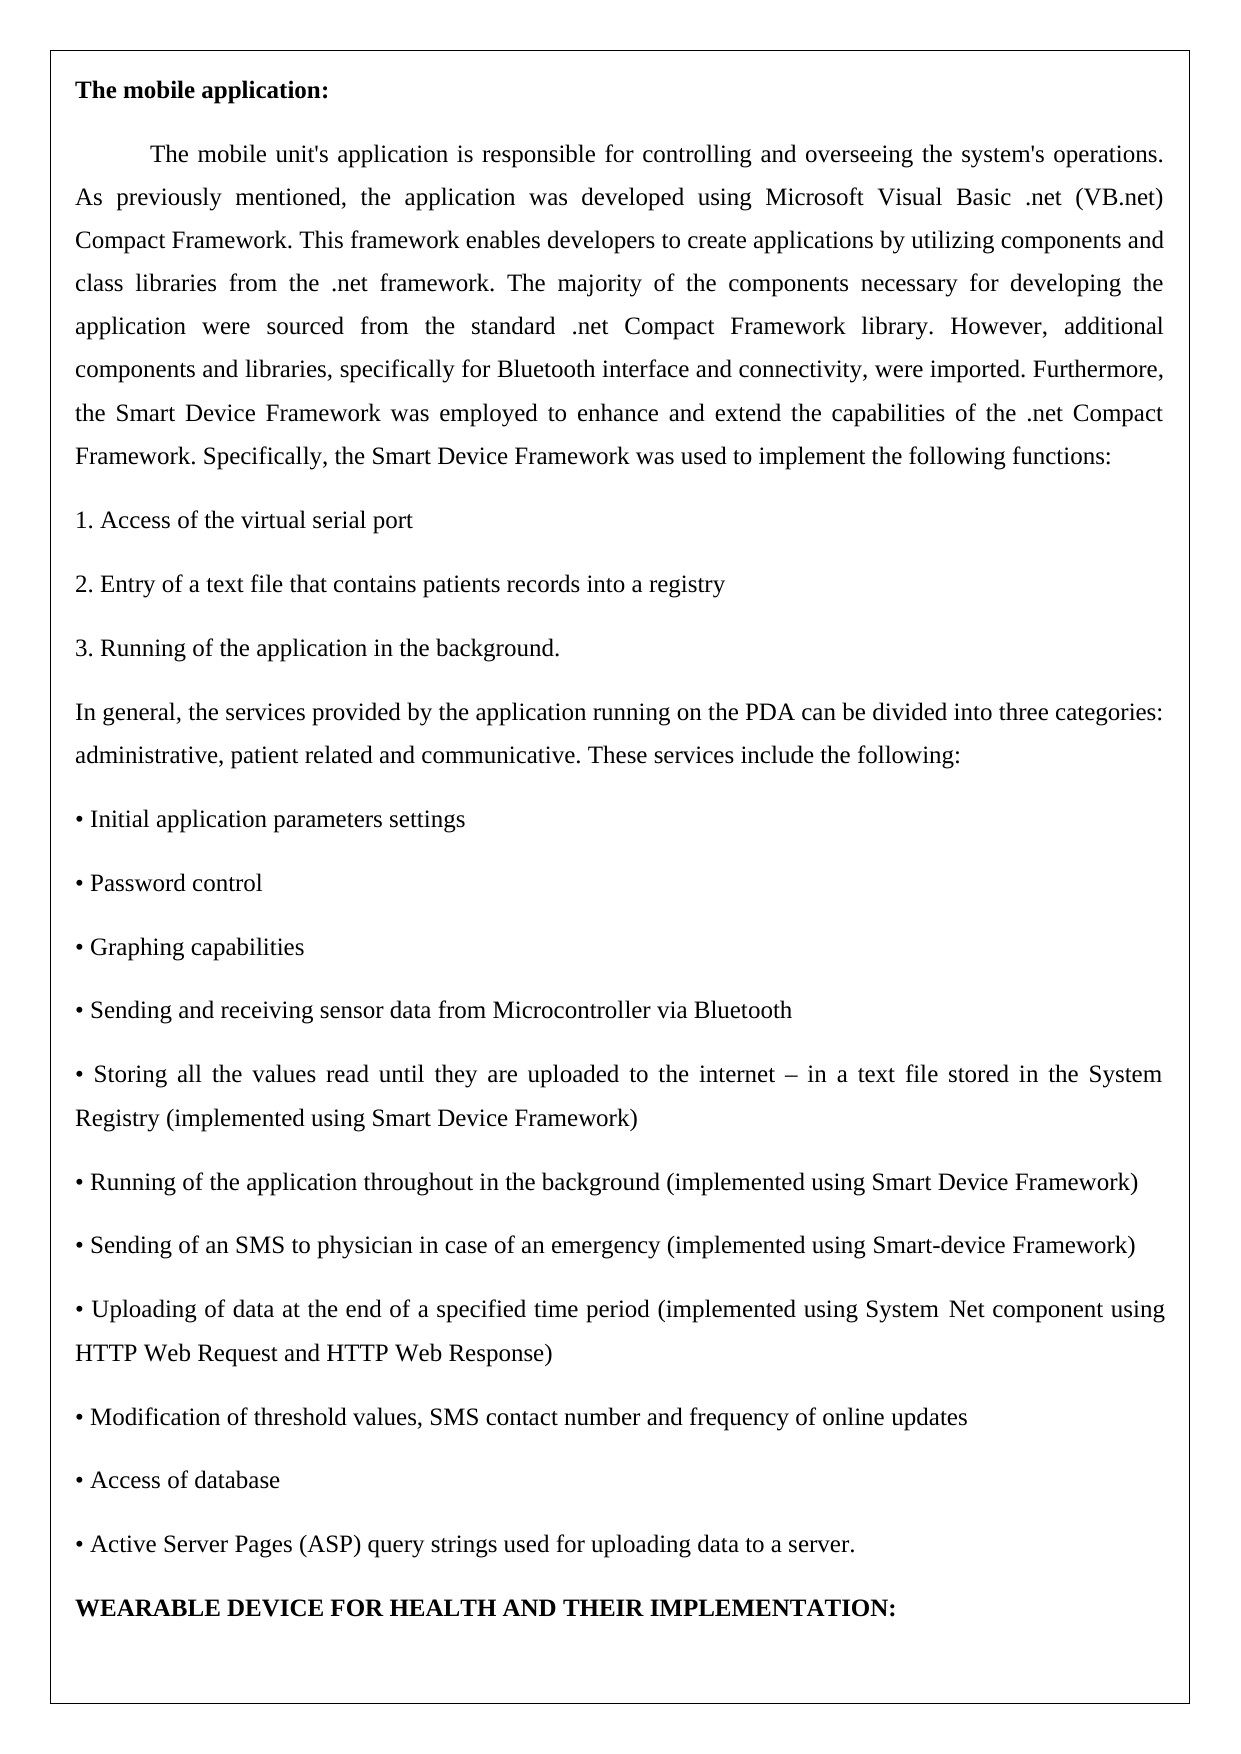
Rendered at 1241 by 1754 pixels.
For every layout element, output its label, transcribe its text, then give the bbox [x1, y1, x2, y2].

text 3. Running of the application in the background. [75, 633, 1165, 661]
text • Initial application parameters settings [75, 804, 1165, 832]
text 2. Entry of a text file that contains patients records into a registry [75, 569, 1165, 597]
text • Graphing capabilities [75, 932, 1165, 960]
text • Active Server Pages (ASP) query strings used for uploading data to a server. [75, 1529, 1165, 1558]
text • Storing all the values read until they are uploaded to the internet – in a text file stored in the System Registry (implemented using Smart Device Framework) [75, 1059, 1165, 1131]
text In general, the services provided by the application running on the PDA can be divided into three categories: administrative, patient related and communicative. These services include the following: [75, 697, 1165, 768]
text • Access of database [75, 1466, 1165, 1494]
text • Sending of an SMS to physician in case of an emergency (implemented using Smart-device Framework) [75, 1231, 1165, 1259]
text • Uploading of data at the end of a specified time period (implemented using System Net component using HTTP Web Request and HTTP Web Response) [75, 1294, 1165, 1366]
text • Modification of threshold values, SMS contact number and frequency of online updates [75, 1402, 1165, 1430]
text The mobile application: [75, 75, 1165, 104]
text The mobile unit's application is responsible for controlling and overseeing the system's operations. As previously mentioned, the application was developed using Microsoft Visual Basic .net (VB.net) Compact Framework. This framework enables developers to create applications by utilizing components and class libraries from the .net framework. The majority of the components necessary for developing the application were sourced from the standard .net Compact Framework library. However, additional components and libraries, specifically for Bluetooth interface and connectivity, were imported. Furthermore, the Smart Device Framework was employed to enhance and extend the capabilities of the .net Compact Framework. Specifically, the Smart Device Framework was used to implement the following functions: [75, 139, 1165, 469]
text • Password control [75, 868, 1165, 896]
text • Running of the application throughout in the background (implemented using Smart Device Framework) [75, 1167, 1165, 1195]
text WEARABLE DEVICE FOR HEALTH AND THEIR IMPLEMENTATION: [75, 1593, 1165, 1622]
text 1. Access of the virtual serial port [75, 505, 1165, 533]
text • Sending and receiving sensor data from Microcontroller via Bluetooth [75, 996, 1165, 1024]
